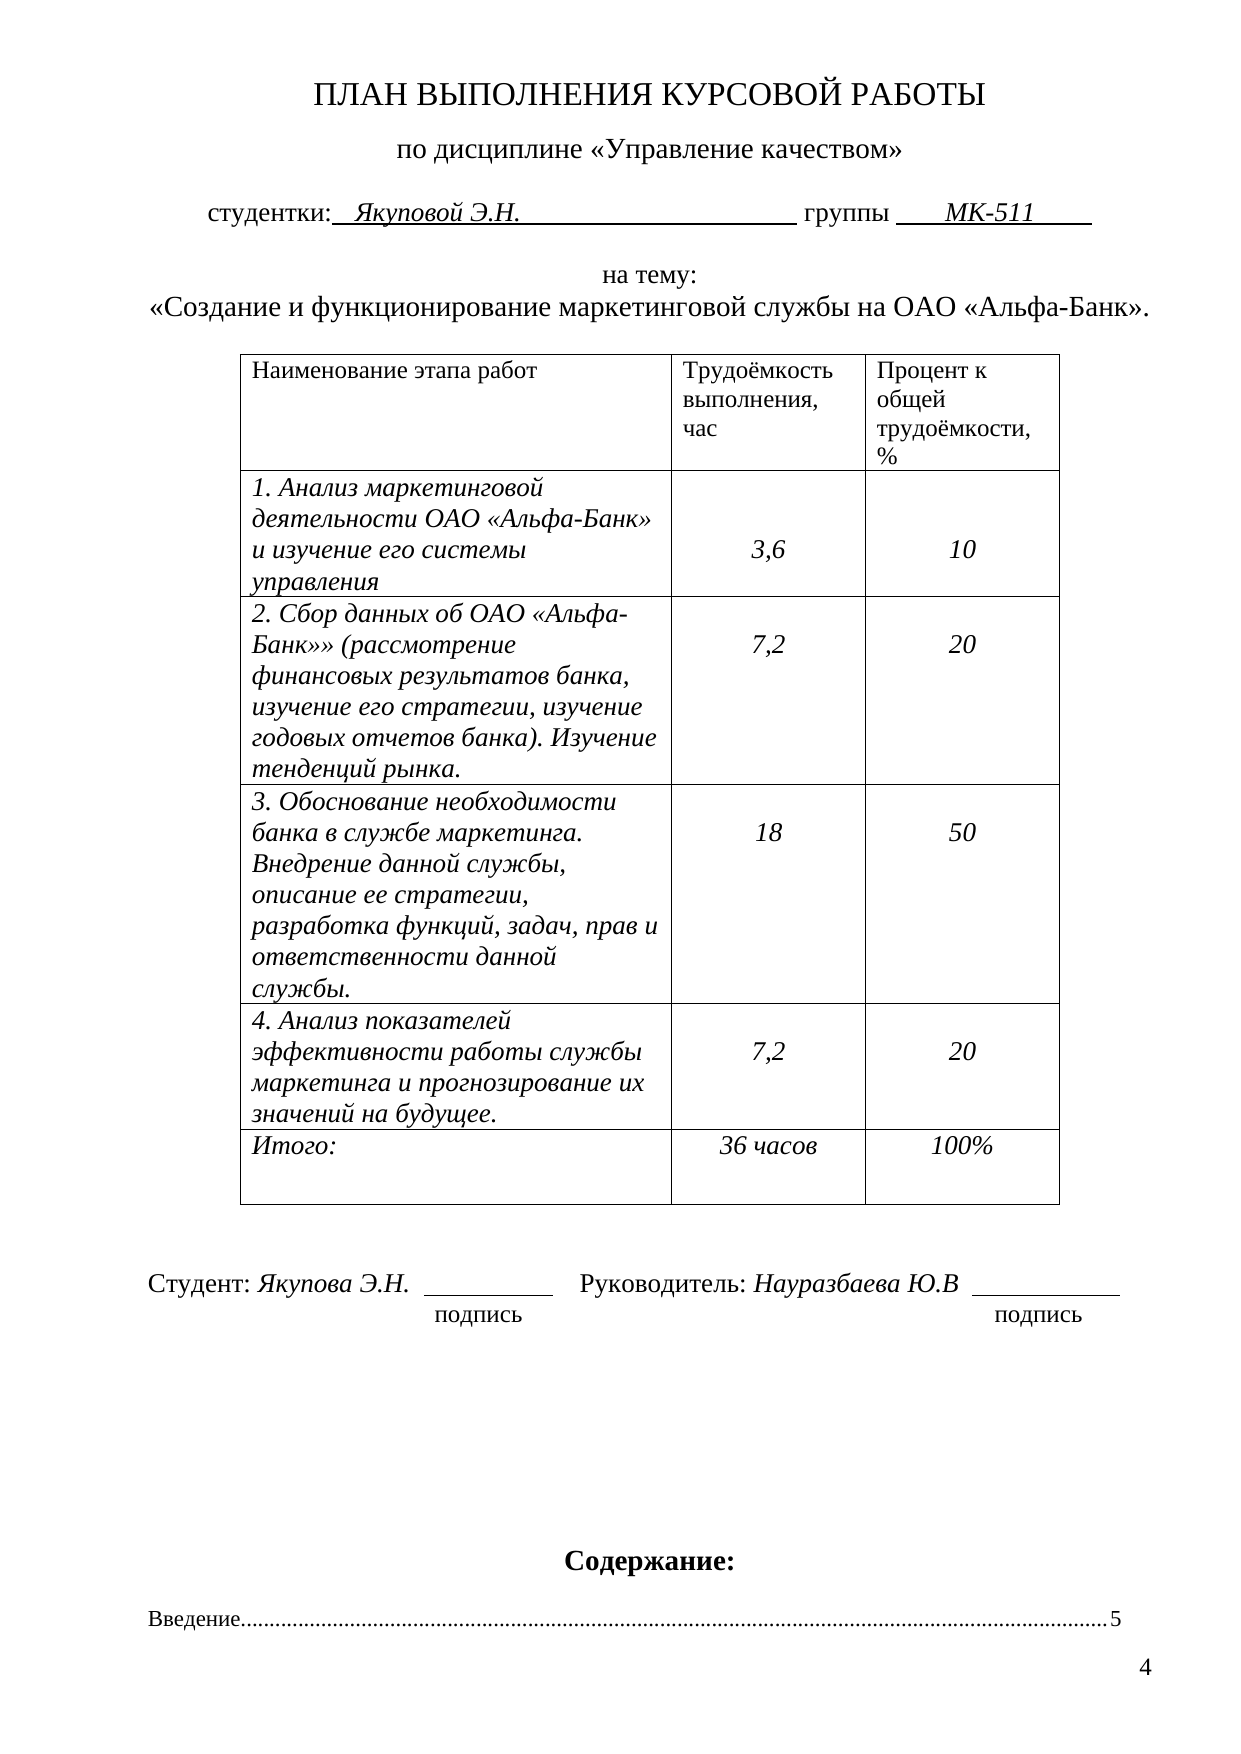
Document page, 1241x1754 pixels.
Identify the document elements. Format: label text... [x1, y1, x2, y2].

text на тему: [148, 258, 1152, 289]
text План выполнения курсовой работы [148, 74, 1152, 112]
table_cell 3,6 [672, 471, 865, 596]
table_cell 36 часов [672, 1130, 865, 1204]
table_cell 100% [866, 1130, 1059, 1204]
text по дисциплине «Управление качеством» [148, 131, 1152, 165]
text студентки: Якуповой Э.Н. группы МК-511 [148, 196, 1152, 227]
table_cell 20 [866, 1004, 1059, 1128]
table_cell Итого: [241, 1130, 671, 1204]
table_cell 10 [866, 471, 1059, 596]
table_header Процент к общей трудоёмкости, % [866, 355, 1059, 470]
table_cell 4. Анализ показателей эффективности работы службы маркетинга и прогнозирование их значений на будущее. [241, 1004, 671, 1128]
text «Создание и функционирование маркетинговой службы на ОАО «Альфа-Банк». [148, 289, 1152, 323]
text Введение.. 5 [148, 1605, 1152, 1632]
table_cell 18 [672, 785, 865, 1003]
table_cell 7,2 [672, 597, 865, 784]
table_cell 3. Обоснование необходимости банка в службе маркетинга. Внедрение данной службы, описание ее стратегии, разработка функций, задач, прав и ответственности данной службы. [241, 785, 671, 1003]
text подпись подпись [148, 1299, 1152, 1356]
table_cell 20 [866, 597, 1059, 784]
text Студент: Якупова Э.Н. Руководитель: Науразбаева Ю.В [148, 1267, 1152, 1299]
table_cell 1. Анализ маркетинговой деятельности ОАО «Альфа-Банк» и изучение его системы управления [241, 471, 671, 596]
table_cell 2. Сбор данных об ОАО «Альфа-Банк»» (рассмотрение финансовых результатов банка, изучение его стратегии, изучение годовых отчетов банка). Изучение тенденций рынка. [241, 597, 671, 784]
table_cell 50 [866, 785, 1059, 1003]
table_header Трудоёмкость выполнения, час [672, 355, 865, 470]
text Содержание: [148, 1543, 1152, 1577]
table_header Наименование этапа работ [241, 355, 671, 470]
table_cell 7,2 [672, 1004, 865, 1128]
